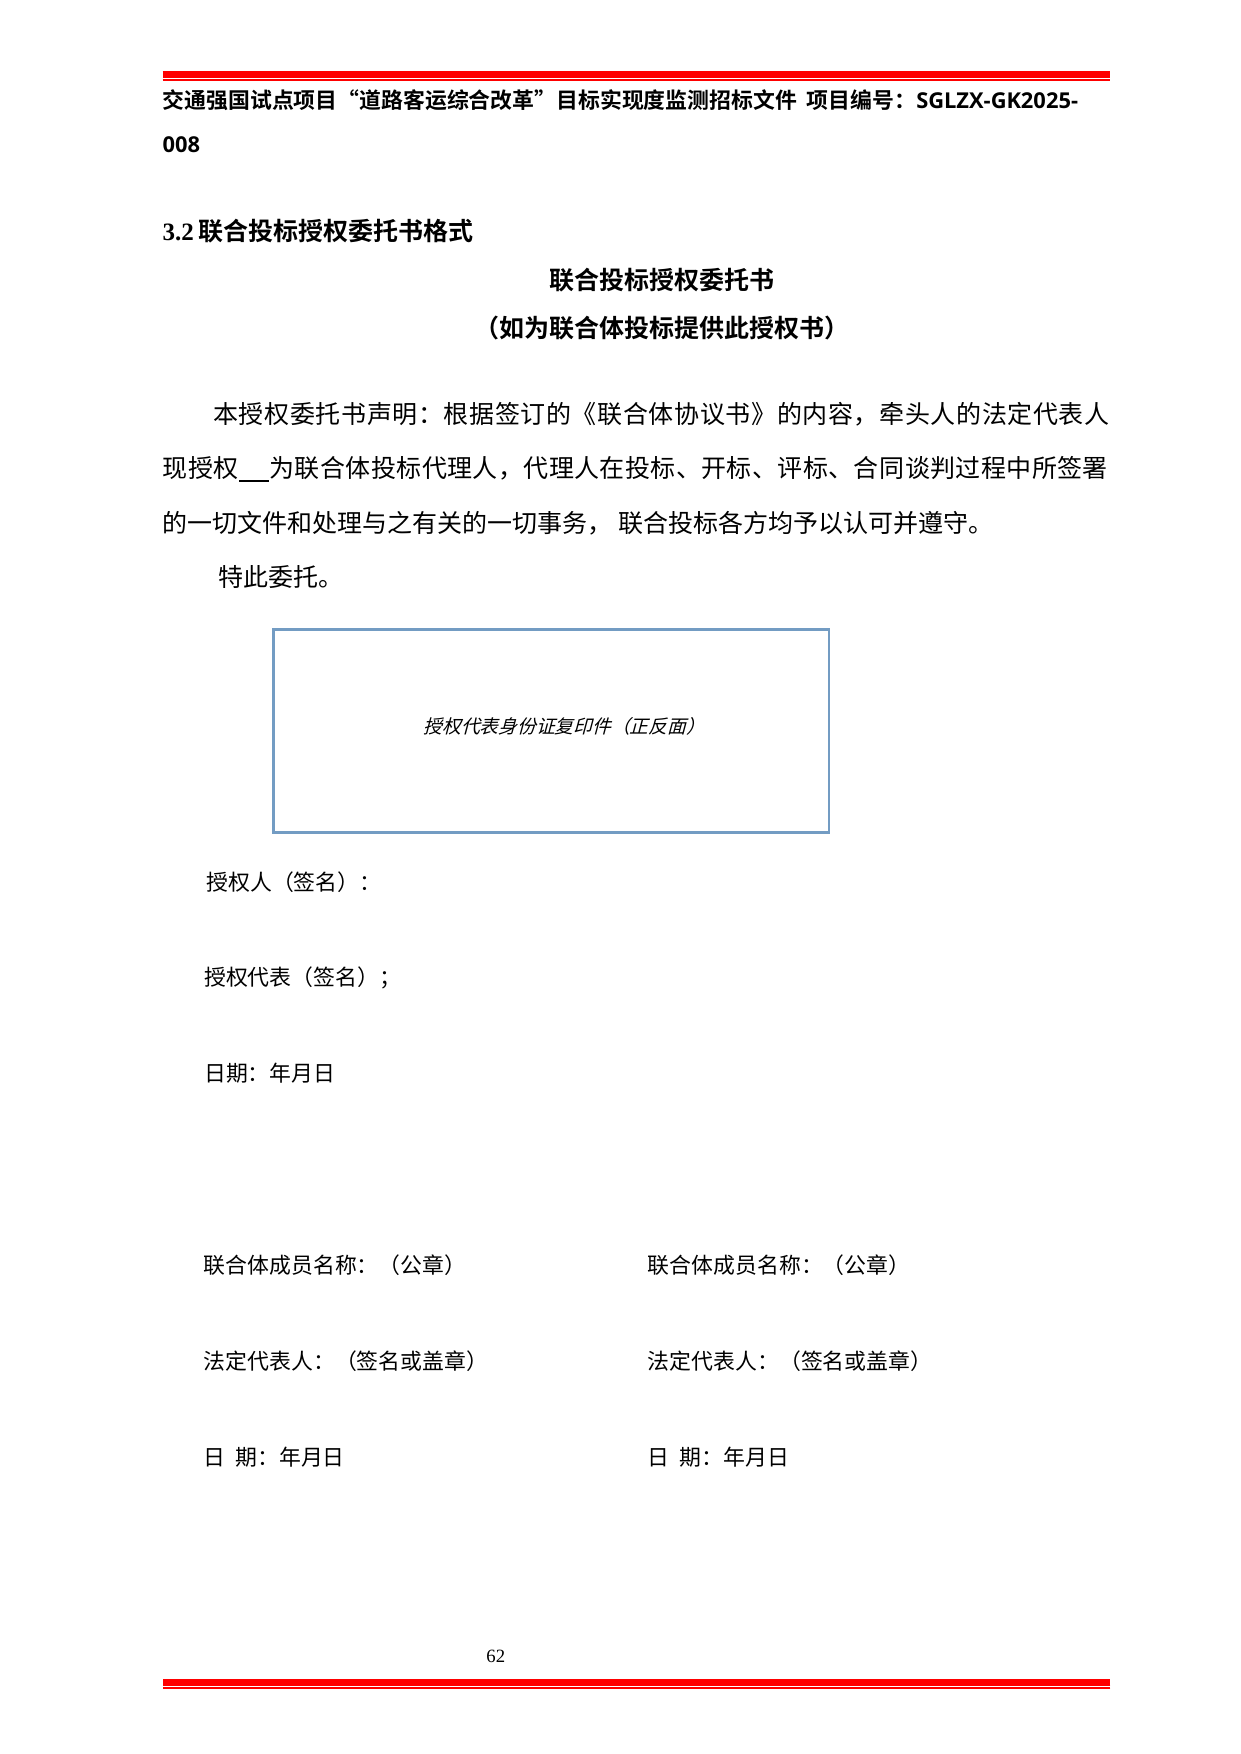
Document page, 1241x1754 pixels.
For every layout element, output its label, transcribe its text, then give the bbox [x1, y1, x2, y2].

table_header 联合体成员名称：（公章） 法定代表人：（签名或盖章） 日 期：年月日 [192, 1187, 636, 1474]
text 3.2联合投标授权委托书格式 [162, 201, 1110, 251]
text 日期：年月日 [162, 1043, 1110, 1091]
text 本授权委托书声明：根据签订的《联合体协议书》的内容，牵头人的法定代表人现授权 为联合体投标代理人，代理人在投标、开标、评标、合同谈判过程中所签署的一切文件和处理与之有关的一切事务， 联合投标各方均予以认可并遵守。 [162, 394, 1110, 539]
text 授权人（签名）： [162, 852, 1110, 899]
table_header 联合体成员名称：（公章） 法定代表人：（签名或盖章） 日 期：年月日 [636, 1187, 1081, 1474]
text 授权代表（签名）； [162, 947, 1110, 995]
text （如为联合体投标提供此授权书） [162, 299, 1110, 347]
text 特此委托。 [162, 558, 1110, 594]
text 联合投标授权委托书 [162, 251, 1110, 299]
